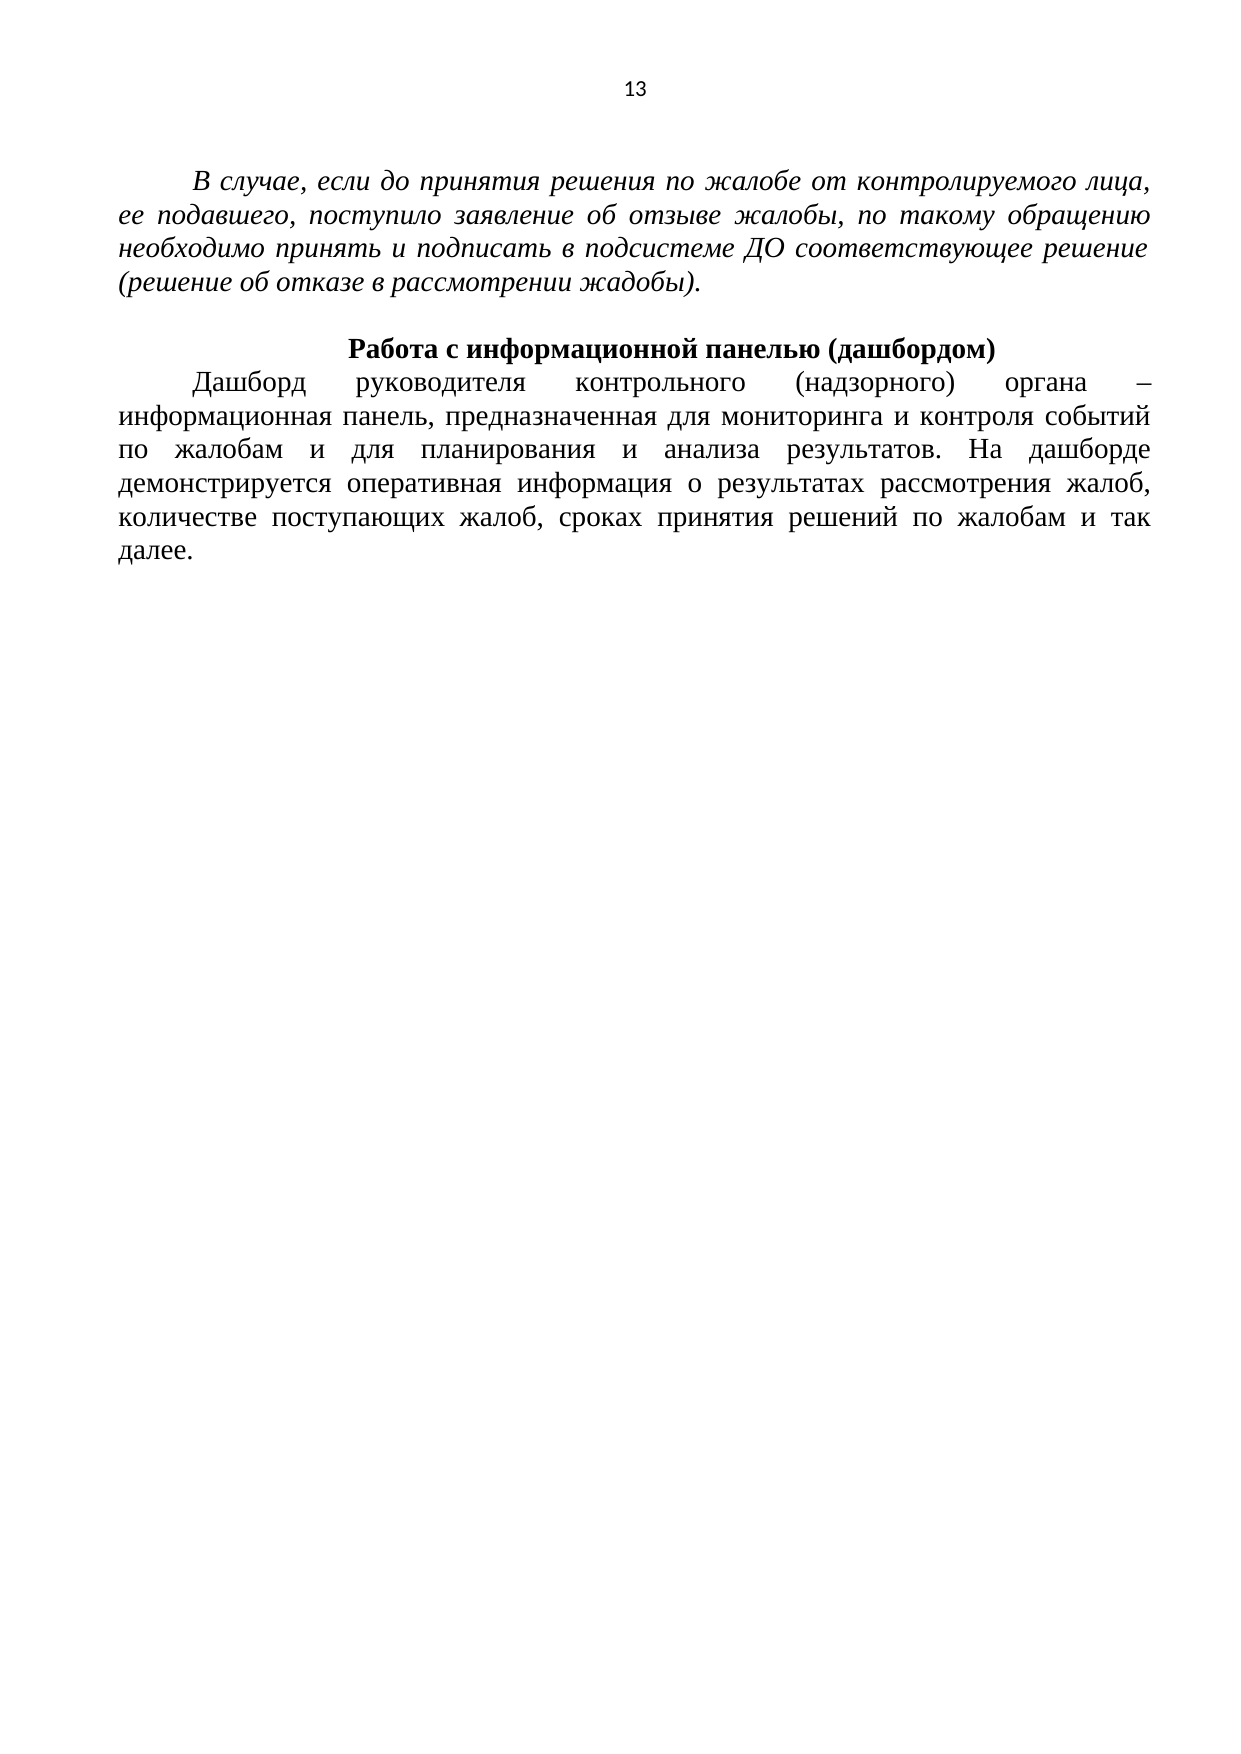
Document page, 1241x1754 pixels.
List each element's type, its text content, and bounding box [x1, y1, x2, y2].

text Дашборд руководителя контрольного (надзорного) органа – информационная панель, предназначенная для мониторинга и контроля событий по жалобам и для планирования и анализа результатов. На дашборде демонстрируется оперативная информация о результатах рассмотрения жалоб, количестве поступающих жалоб, сроках принятия решений по жалобам и так далее. [118, 364, 1152, 566]
text Работа с информационной панелью (дашбордом) [118, 331, 1152, 364]
text В случае, если до принятия решения по жалобе от контролируемого лица, ее подавшего, поступило заявление об отзыве жалобы, по такому обращению необходимо принять и подписать в подсистеме ДО соответствующее решение (решение об отказе в рассмотрении жадобы). [118, 163, 1152, 297]
